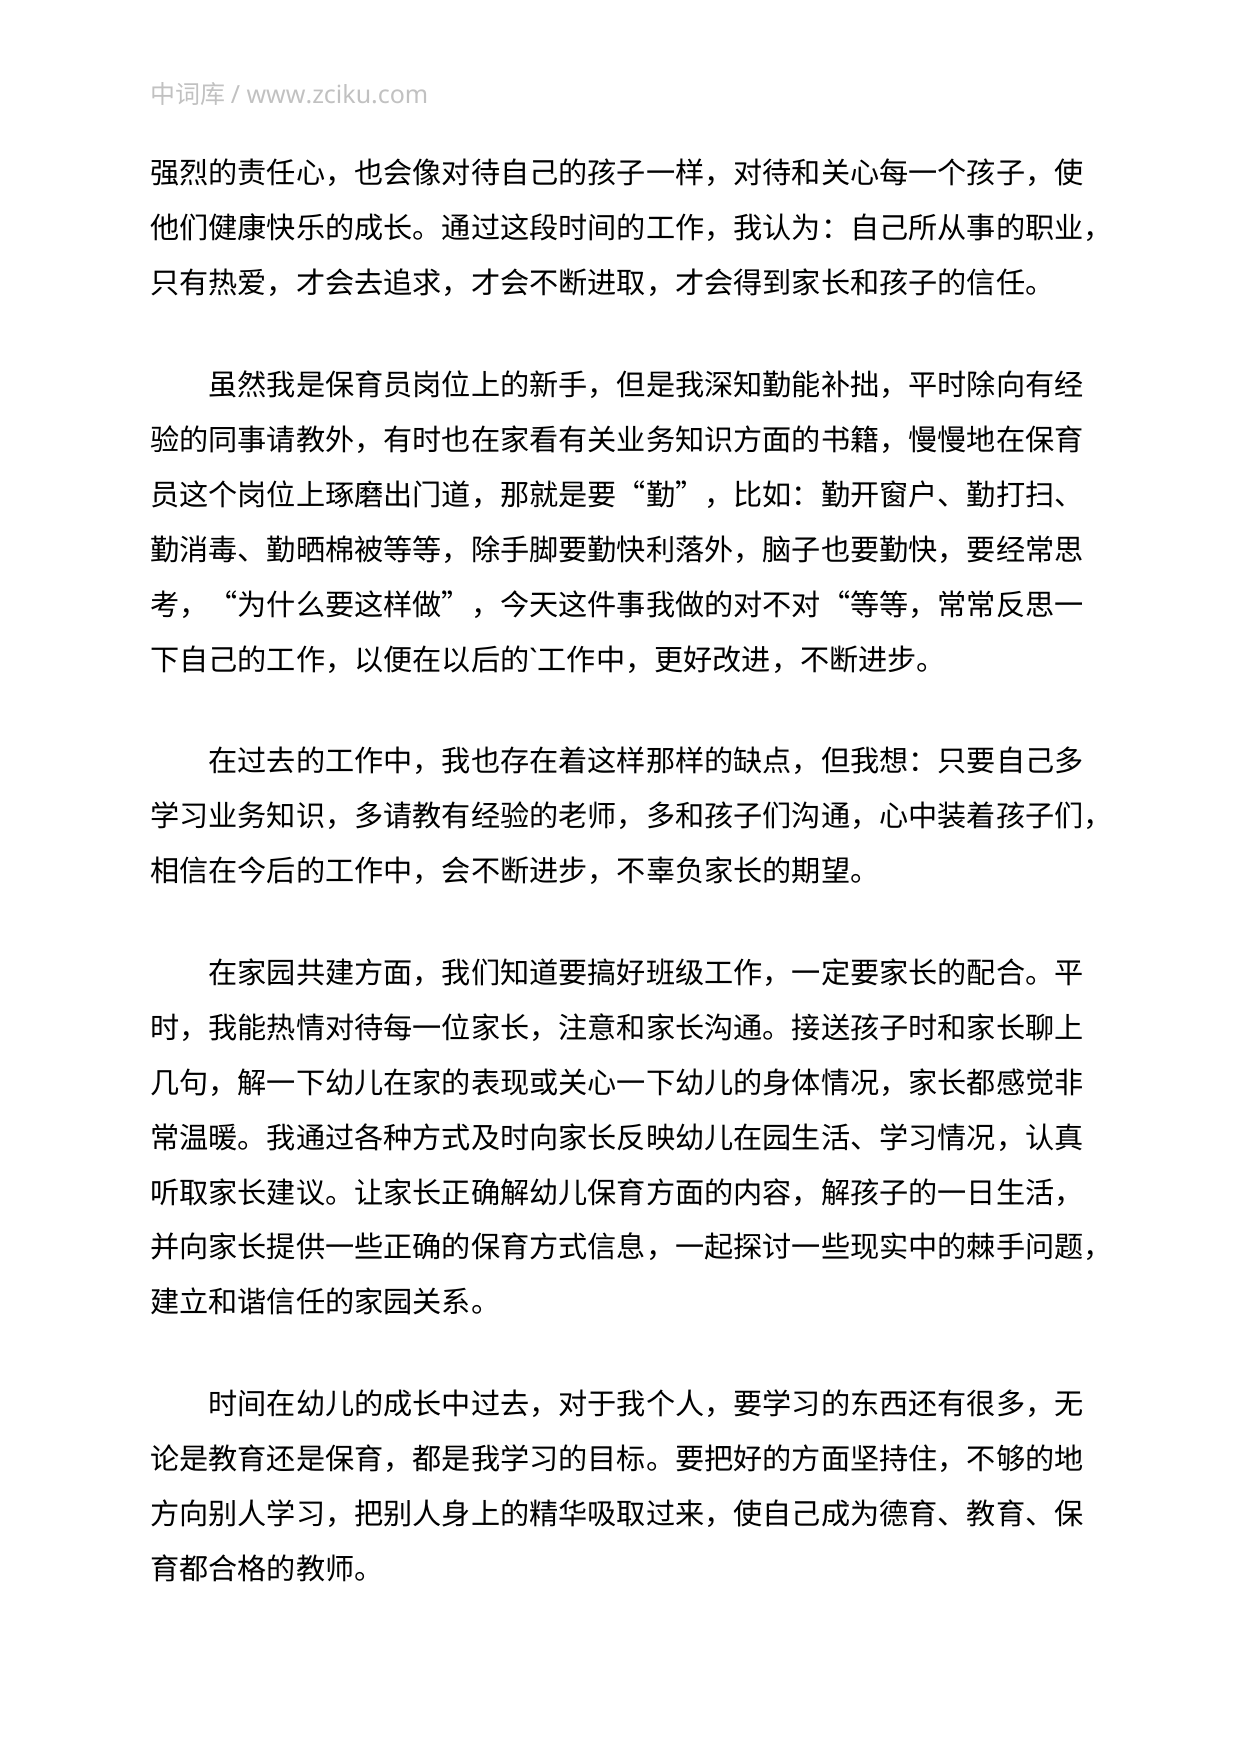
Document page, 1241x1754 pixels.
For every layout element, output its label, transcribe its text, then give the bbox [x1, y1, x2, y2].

text 在家园共建方面，我们知道要搞好班级工作，一定要家长的配合。平时，我能热情对待每一位家长，注意和家长沟通。接送孩子时和家长聊上几句，解一下幼儿在家的表现或关心一下幼儿的身体情况，家长都感觉非常温暖。我通过各种方式及时向家长反映幼儿在园生活、学习情况，认真听取家长建议。让家长正确解幼儿保育方面的内容，解孩子的一日生活，并向家长提供一些正确的保育方式信息，一起探讨一些现实中的棘手问题，建立和谐信任的家园关系。 [150, 949, 1090, 1321]
text 时间在幼儿的成长中过去，对于我个人，要学习的东西还有很多，无论是教育还是保育，都是我学习的目标。要把好的方面坚持住，不够的地方向别人学习，把别人身上的精华吸取过来，使自己成为德育、教育、保育都合格的教师。 [150, 1381, 1090, 1588]
text 在过去的工作中，我也存在着这样那样的缺点，但我想：只要自己多学习业务知识，多请教有经验的老师，多和孩子们沟通，心中装着孩子们，相信在今后的工作中，会不断进步，不辜负家长的期望。 [150, 738, 1090, 890]
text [150, 150, 1090, 302]
text 虽然我是保育员岗位上的新手，但是我深知勤能补拙，平时除向有经验的同事请教外，有时也在家看有关业务知识方面的书籍，慢慢地在保育员这个岗位上琢磨出门道，那就是要“勤”，比如：勤开窗户、勤打扫、勤消毒、勤晒棉被等等，除手脚要勤快利落外，脑子也要勤快，要经常思考，“为什么要这样做”，今天这件事我做的对不对“等等，常常反思一下自己的工作，以便在以后的`工作中，更好改进，不断进步。 [150, 362, 1090, 678]
